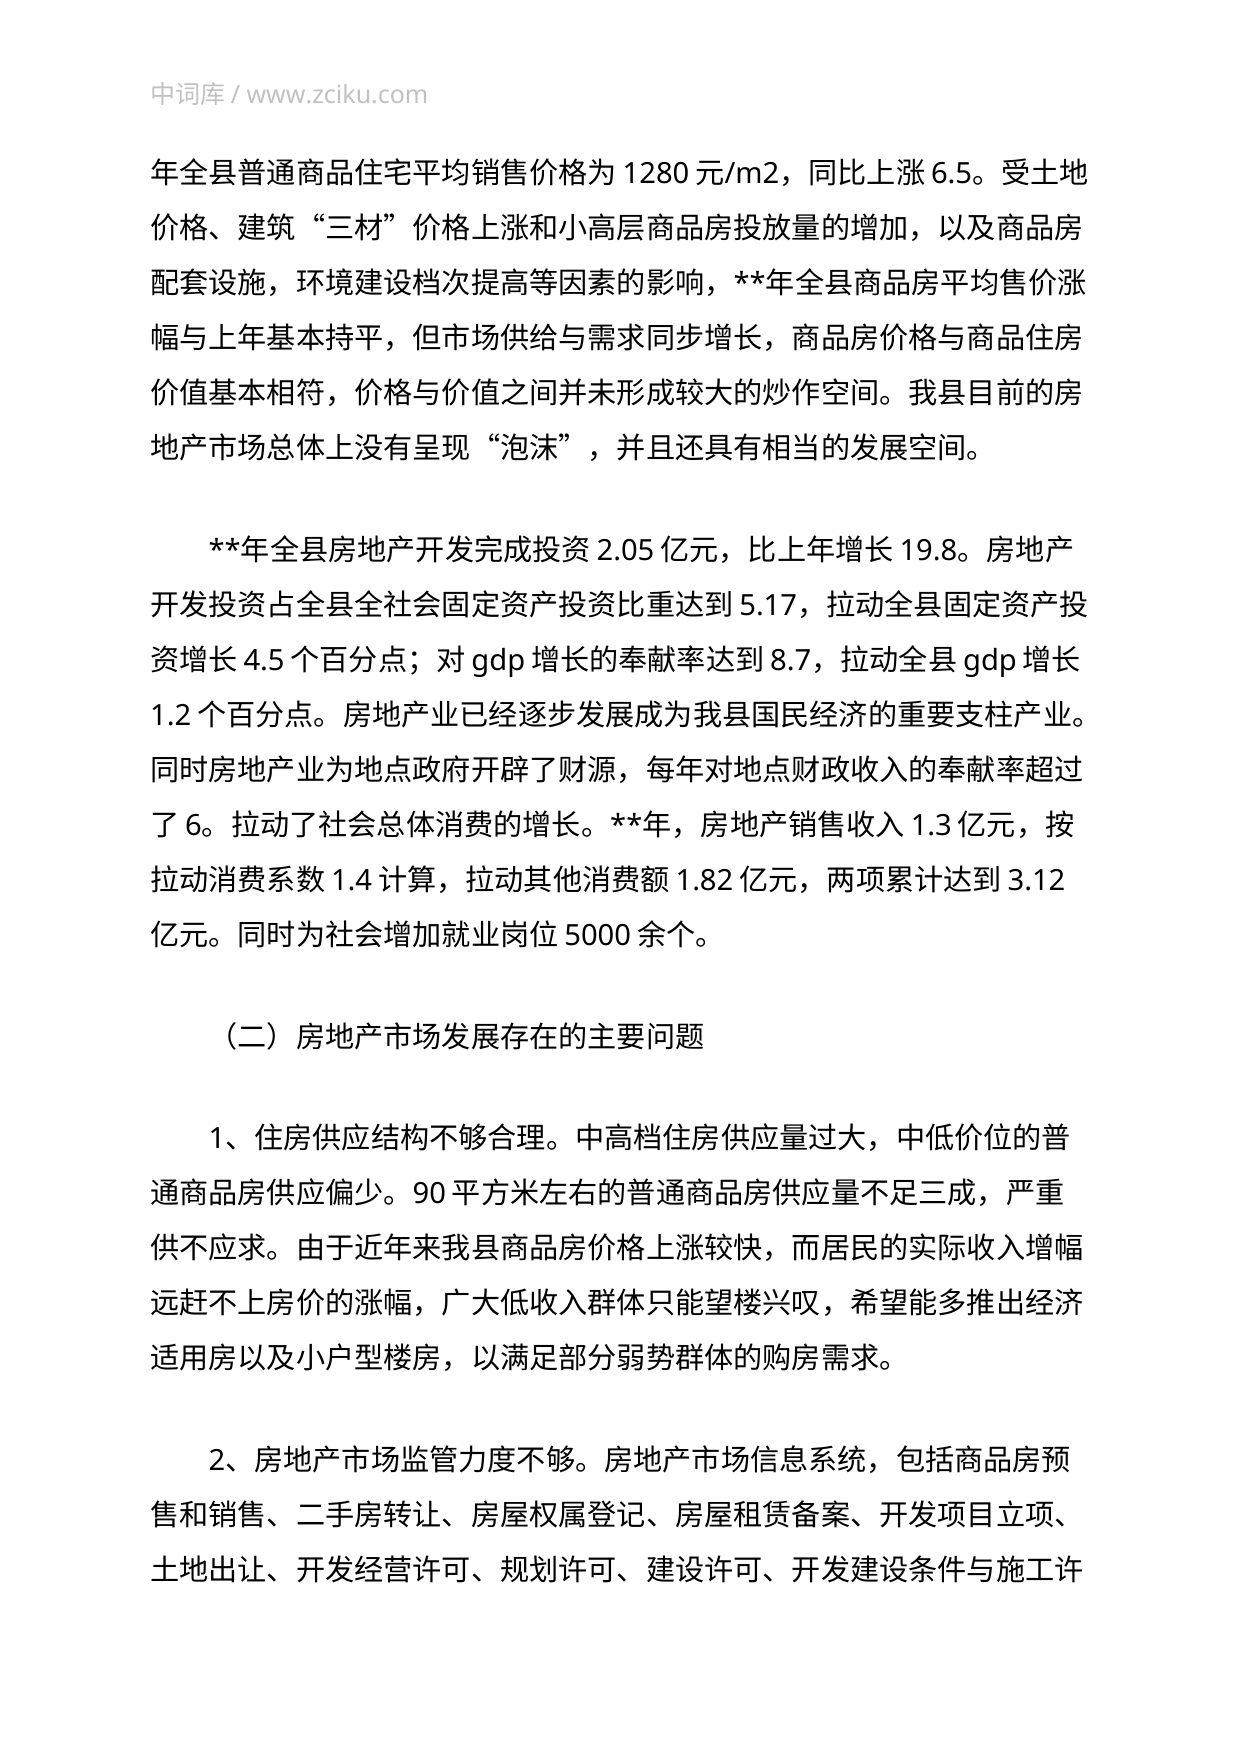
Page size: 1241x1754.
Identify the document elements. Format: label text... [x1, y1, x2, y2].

text 1、住房供应结构不够合理。中高档住房供应量过大，中低价位的普通商品房供应偏少。90平方米左右的普通商品房供应量不足三成，严重供不应求。由于近年来我县商品房价格上涨较快，而居民的实际收入增幅远赶不上房价的涨幅，广大低收入群体只能望楼兴叹，希望能多推出经济适用房以及小户型楼房，以满足部分弱势群体的购房需求。 [150, 1115, 1090, 1377]
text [150, 150, 1090, 467]
text **年全县房地产开发完成投资2.05亿元，比上年增长19.8。房地产开发投资占全县全社会固定资产投资比重达到5.17，拉动全县固定资产投资增长4.5个百分点；对gdp增长的奉献率达到8.7，拉动全县gdp增长1.2个百分点。房地产业已经逐步发展成为我县国民经济的重要支柱产业。同时房地产业为地点政府开辟了财源，每年对地点财政收入的奉献率超过了6。拉动了社会总体消费的增长。**年，房地产销售收入1.3亿元，按拉动消费系数1.4计算，拉动其他消费额1.82亿元，两项累计达到3.12亿元。同时为社会增加就业岗位5000余个。 [150, 526, 1090, 954]
text （二）房地产市场发展存在的主要问题 [150, 1013, 1090, 1056]
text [150, 1437, 1090, 1589]
